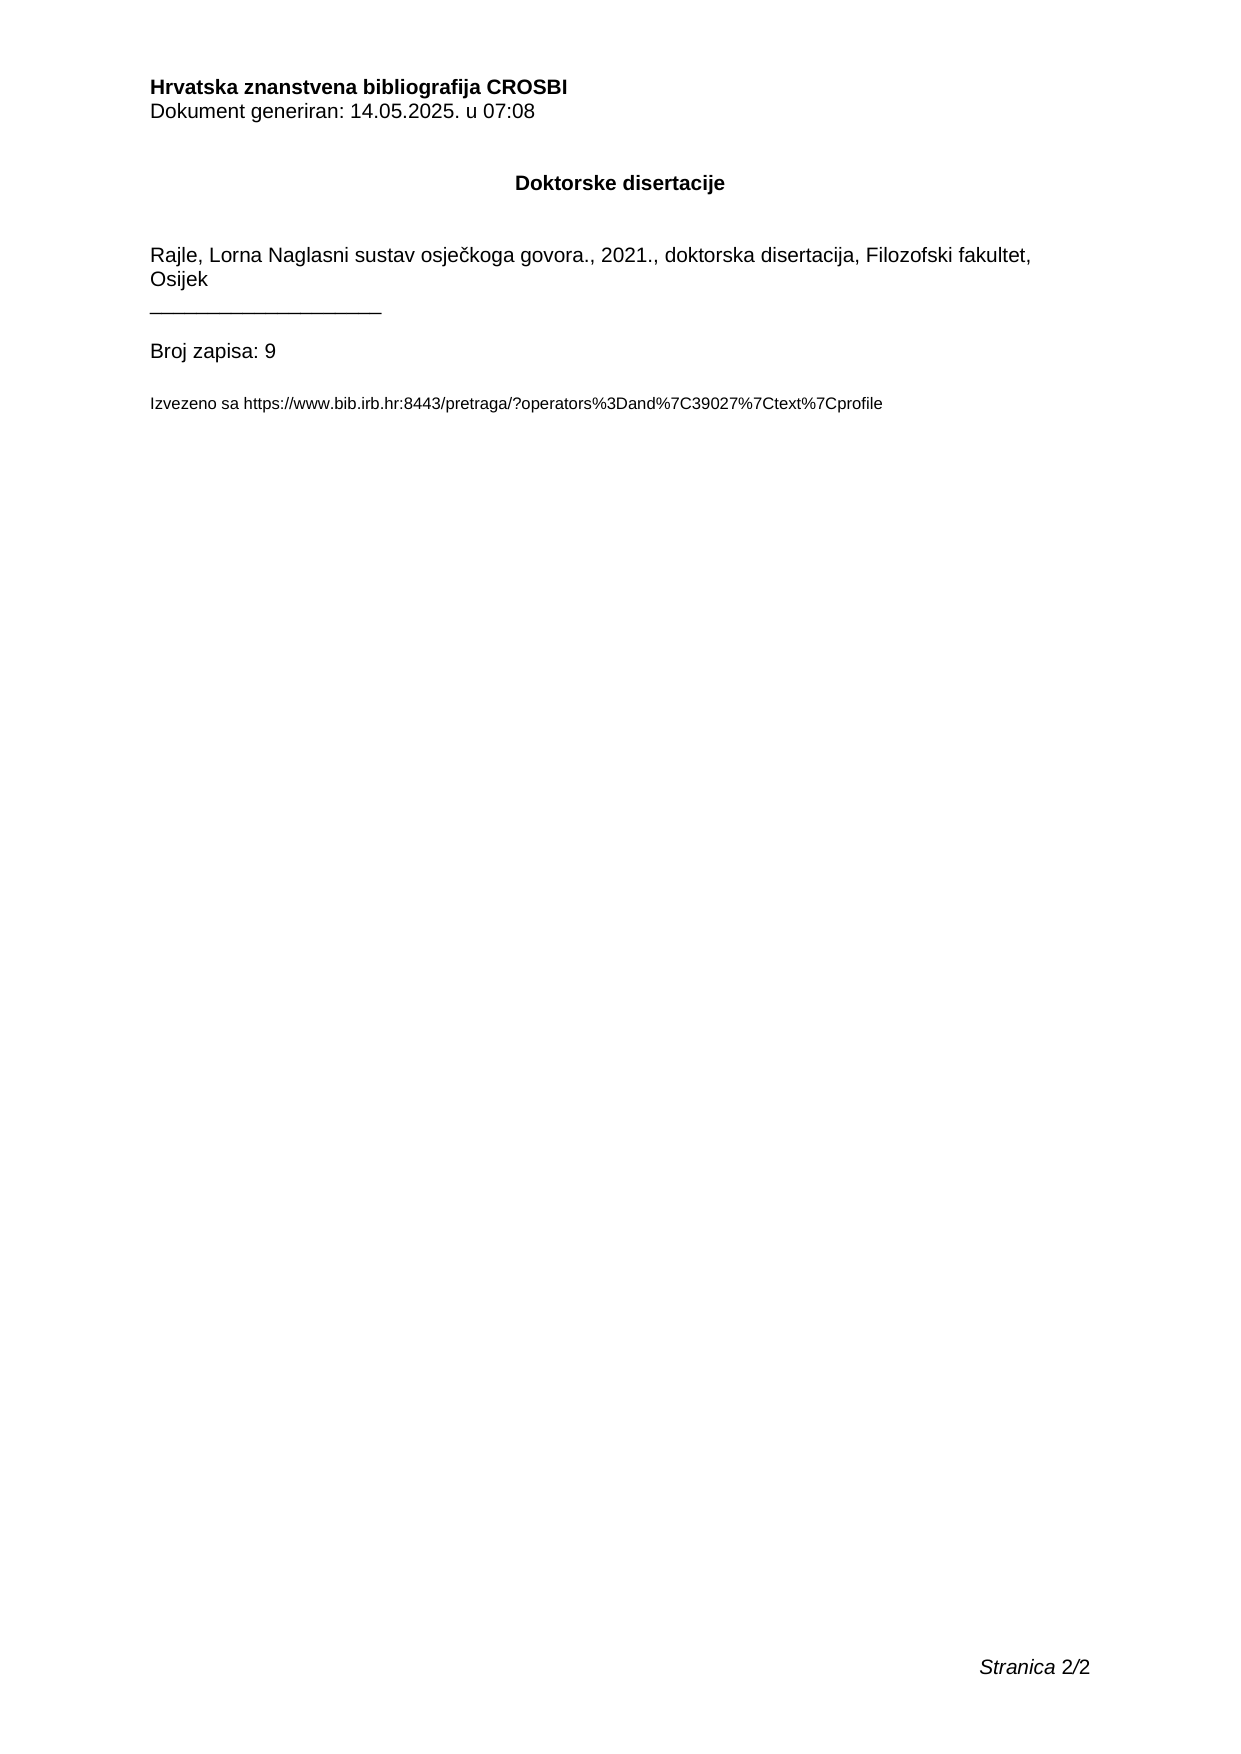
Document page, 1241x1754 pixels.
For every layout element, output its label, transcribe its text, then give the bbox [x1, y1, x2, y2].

text Broj zapisa: 9 [150, 339, 1090, 363]
subtitle Doktorske disertacije [150, 171, 1090, 195]
text ____________________ [150, 291, 1090, 315]
text Rajle, Lorna [150, 243, 1090, 291]
text Izvezeno sa https://www.bib.irb.hr:8443/pretraga/?operators%3Dand%7C39027%7Ctext%7Cprofile [150, 394, 1090, 413]
